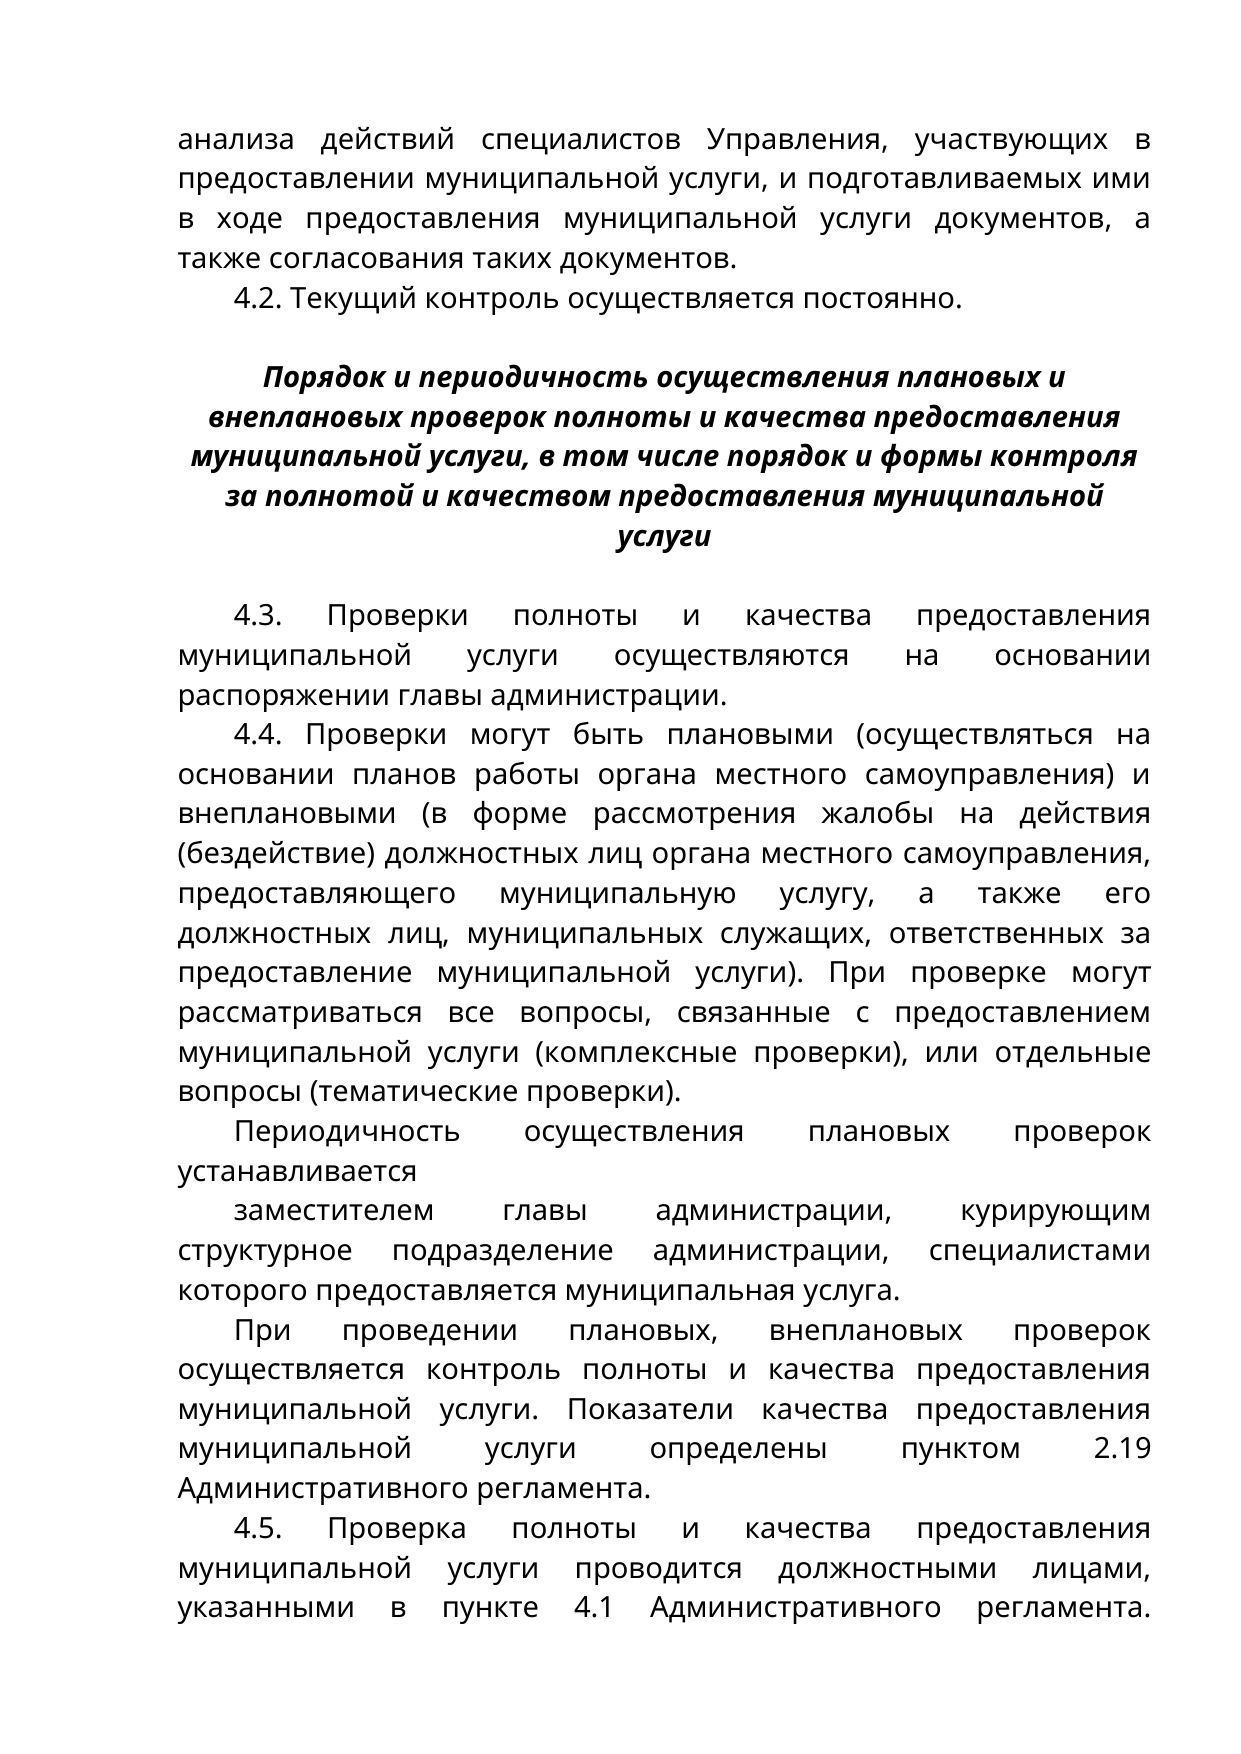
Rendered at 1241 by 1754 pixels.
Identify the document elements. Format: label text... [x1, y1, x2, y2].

text заместителем главы администрации, курирующим структурное подразделение администрации, специалистами которого предоставляется муниципальная услуга. [177, 1190, 1152, 1309]
text Периодичность осуществления плановых проверок устанавливается [177, 1110, 1152, 1190]
text При проведении плановых, внеплановых проверок осуществляется контроль полноты и качества предоставления муниципальной услуги. Показатели качества предоставления муниципальной услуги определены пунктом 2.19 Административного регламента. [177, 1309, 1152, 1507]
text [177, 118, 1152, 277]
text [177, 1507, 1152, 1626]
text 4.2. Текущий контроль осуществляется постоянно. [177, 277, 1152, 317]
text Порядок и периодичность осуществления плановых и внеплановых проверок полноты и качества предоставления муниципальной услуги, в том числе порядок и формы контроля за полнотой и качеством предоставления муниципальной услуги [177, 356, 1152, 555]
text 4.4. Проверки могут быть плановыми (осуществляться на основании планов работы органа местного самоуправления) и внеплановыми (в форме рассмотрения жалобы на действия (бездействие) должностных лиц органа местного самоуправления, предоставляющего муниципальную услугу, а также его должностных лиц, муниципальных служащих, ответственных за предоставление муниципальной услуги). При проверке могут рассматриваться все вопросы, связанные с предоставлением муниципальной услуги (комплексные проверки), или отдельные вопросы (тематические проверки). [177, 713, 1152, 1110]
text 4.3. Проверки полноты и качества предоставления муниципальной услуги осуществляются на основании распоряжении главы администрации. [177, 594, 1152, 713]
